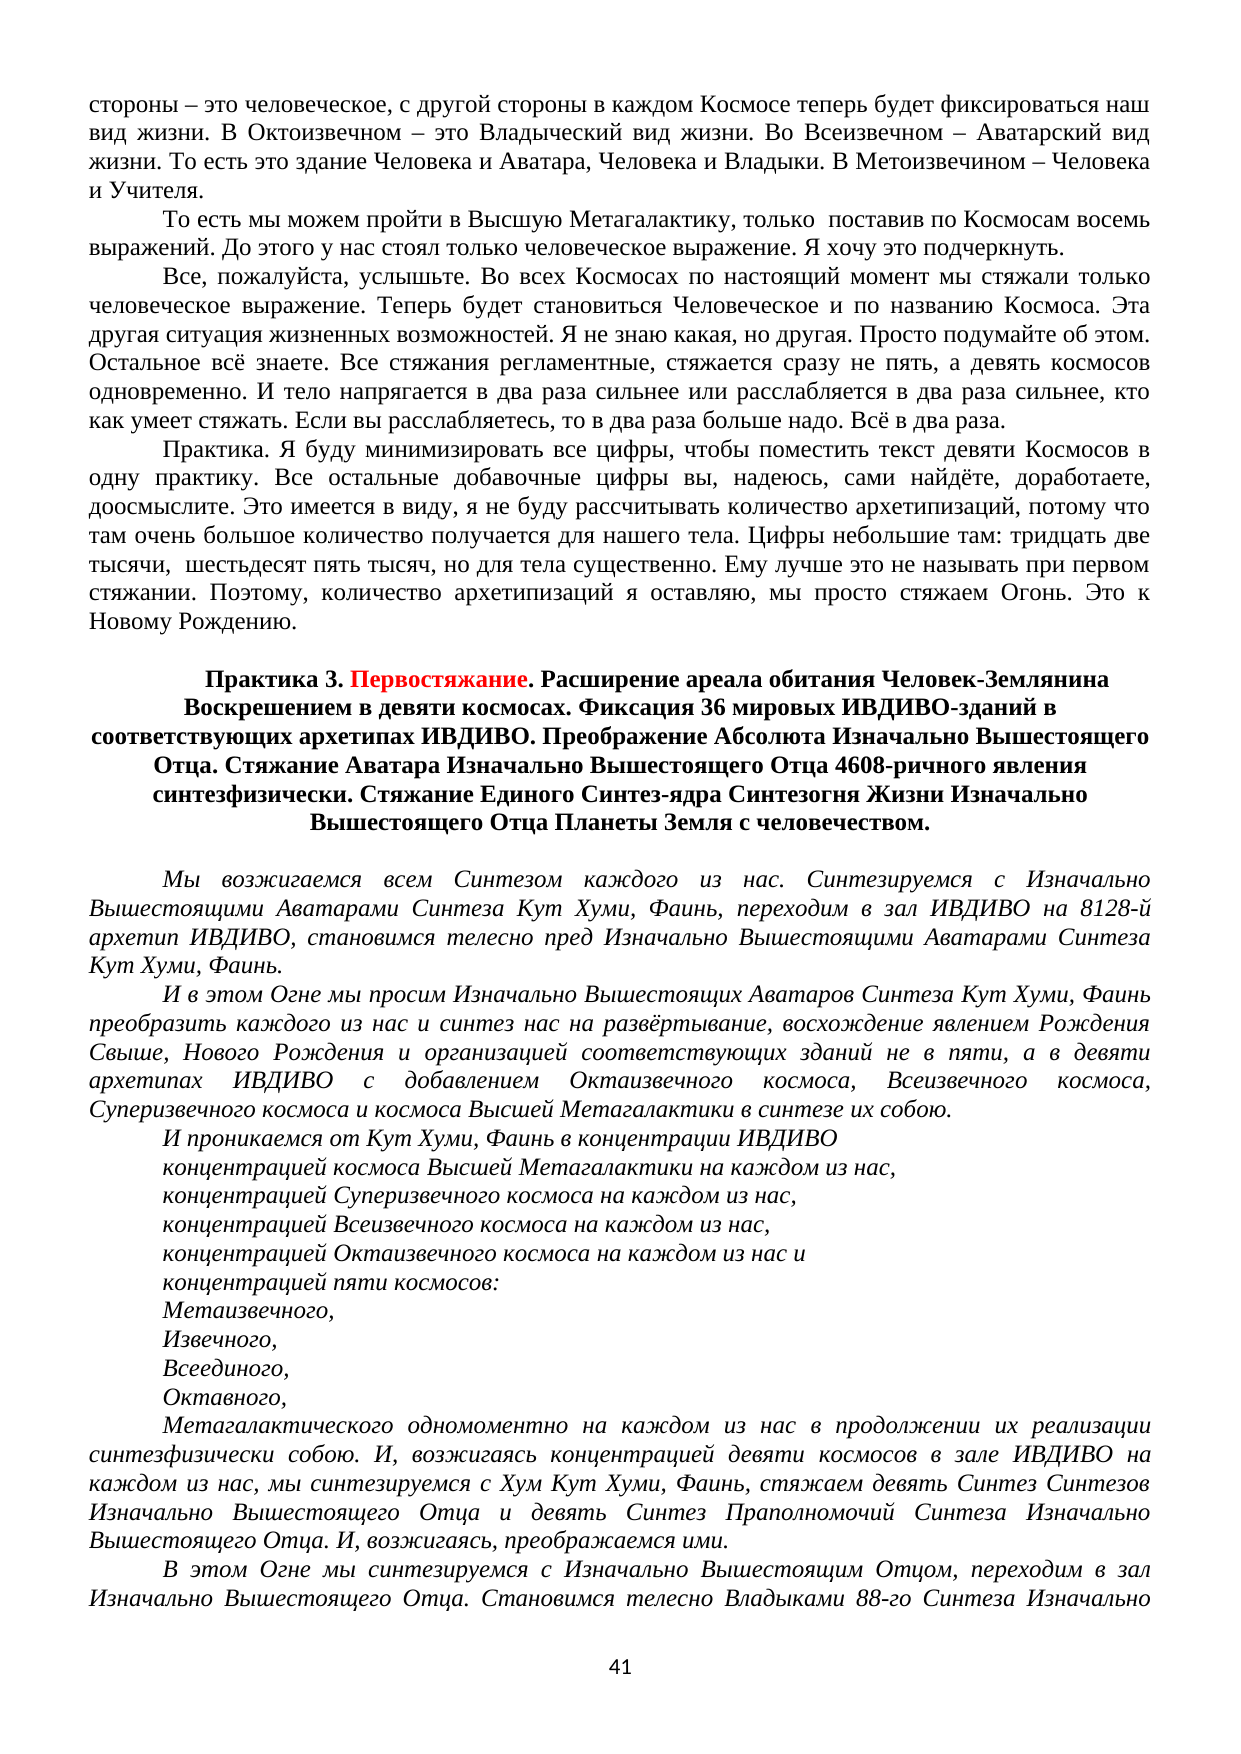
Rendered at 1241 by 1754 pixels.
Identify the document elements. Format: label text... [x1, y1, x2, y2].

text концентрацией Октаизвечного космоса на каждом из нас и [503, 1238, 1152, 1267]
text Октавного, [89, 1382, 1152, 1410]
text Мы возжигаемся всем Синтезом каждого из нас. Синтезируемся с Изначально Вышестоящими Аватарами Синтеза Кут Хуми, Фаинь, переходим в зал ИВДИВО на 8128-й архетип ИВДИВО, становимся телесно пред Изначально Вышестоящими Аватарами Синтеза Кут Хуми, Фаинь. [89, 864, 1152, 979]
text Практика. Я буду минимизировать все цифры, чтобы поместить текст девяти Космосов в одну практику. Все остальные добавочные цифры вы, надеюсь, сами найдёте, доработаете, доосмыслите. Это имеется в виду, я не буду рассчитывать количество архетипизаций, потому что там очень большое количество получается для нашего тела. Цифры небольшие там: тридцать две тысячи, шестьдесят пять тысяч, но для тела существенно. Ему лучше это не называть при первом стяжании. Поэтому, количество архетипизаций я оставляю, мы просто стяжаем Огонь. Это к Новому Рождению. [89, 434, 1152, 635]
text Все, пожалуйста, услышьте. Во всех Космосах по настоящий момент мы стяжали только человеческое выражение. Теперь будет становиться Человеческое и по названию Космоса. Эта другая ситуация жизненных возможностей. Я не знаю какая, но другая. Просто подумайте об этом. Остальное всё знаете. Все стяжания регламентные, стяжается сразу не пять, а девять космосов одновременно. И тело напрягается в два раза сильнее или расслабляется в два раза сильнее, кто как умеет стяжать. Если вы расслабляетесь, то в два раза больше надо. Всё в два раза. [89, 261, 1152, 434]
text концентрацией Суперизвечного космоса на каждом из нас, [506, 1180, 1152, 1209]
text И проникаемся от Кут Хуми, Фаинь в концентрации ИВДИВО [89, 1123, 1152, 1152]
text концентрацией космоса Высшей Метагалактики на каждом из нас, [693, 1152, 1152, 1180]
text Извечного, [89, 1324, 1152, 1353]
text Метаизвечного, [89, 1295, 1152, 1324]
text И в этом Огне мы просим Изначально Вышестоящих Аватаров Синтеза Кут Хуми, Фаинь преобразить каждого из нас и синтез нас на развёртывание, восхождение явлением Рождения Свыше, Нового Рождения и организацией соответствующих зданий не в пяти, а в девяти архетипах ИВДИВО с добавлением Октаизвечного космоса, Всеизвечного космоса, Суперизвечного космоса и космоса Высшей Метагалактики в синтезе их собою. [89, 979, 1152, 1123]
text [89, 89, 1152, 204]
text концентрацией космоса Высшей Метагалактики на каждом из нас, [89, 1152, 519, 1180]
text концентрацией Суперизвечного космоса на каждом из нас, [89, 1180, 333, 1209]
text концентрацией пяти космосов: [89, 1267, 1152, 1295]
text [89, 1554, 1152, 1612]
text концентрацией Октаизвечного космоса на каждом из нас и [89, 1238, 333, 1267]
text концентрацией Всеизвечного космоса на каждом из нас, [89, 1209, 333, 1238]
text концентрацией Всеизвечного космоса на каждом из нас, [480, 1209, 1152, 1238]
subtitle Практика 3. Первостяжание. Расширение ареала обитания Человек-Землянина Воскрешением в девяти космосах. Фиксация 36 мировых ИВДИВО-зданий в соответствующих архетипах ИВДИВО. Преображение Абсолюта Изначально Вышестоящего Отца. Стяжание Аватара Изначально Вышестоящего Отца 4608-ричного явления синтезфизически. Стяжание Единого Синтез-ядра Синтезогня Жизни Изначально Вышестоящего Отца Планеты Земля с человечеством. [89, 664, 1152, 836]
text То есть мы можем пройти в Высшую Метагалактику, только поставив по Космосам восемь выражений. До этого у нас стоял только человеческое выражение. Я хочу это подчеркнуть. [89, 204, 1152, 261]
text Метагалактического одномоментно на каждом из нас в продолжении их реализации синтезфизически собою. И, возжигаясь концентрацией девяти космосов в зале ИВДИВО на каждом из нас, мы синтезируемся с Хум Кут Хуми, Фаинь, стяжаем девять Синтез Синтезов Изначально Вышестоящего Отца и девять Синтез Праполномочий Синтеза Изначально Вышестоящего Отца. И, возжигаясь, преображаемся ими. [89, 1410, 1152, 1554]
text Всеединого, [89, 1353, 1152, 1382]
